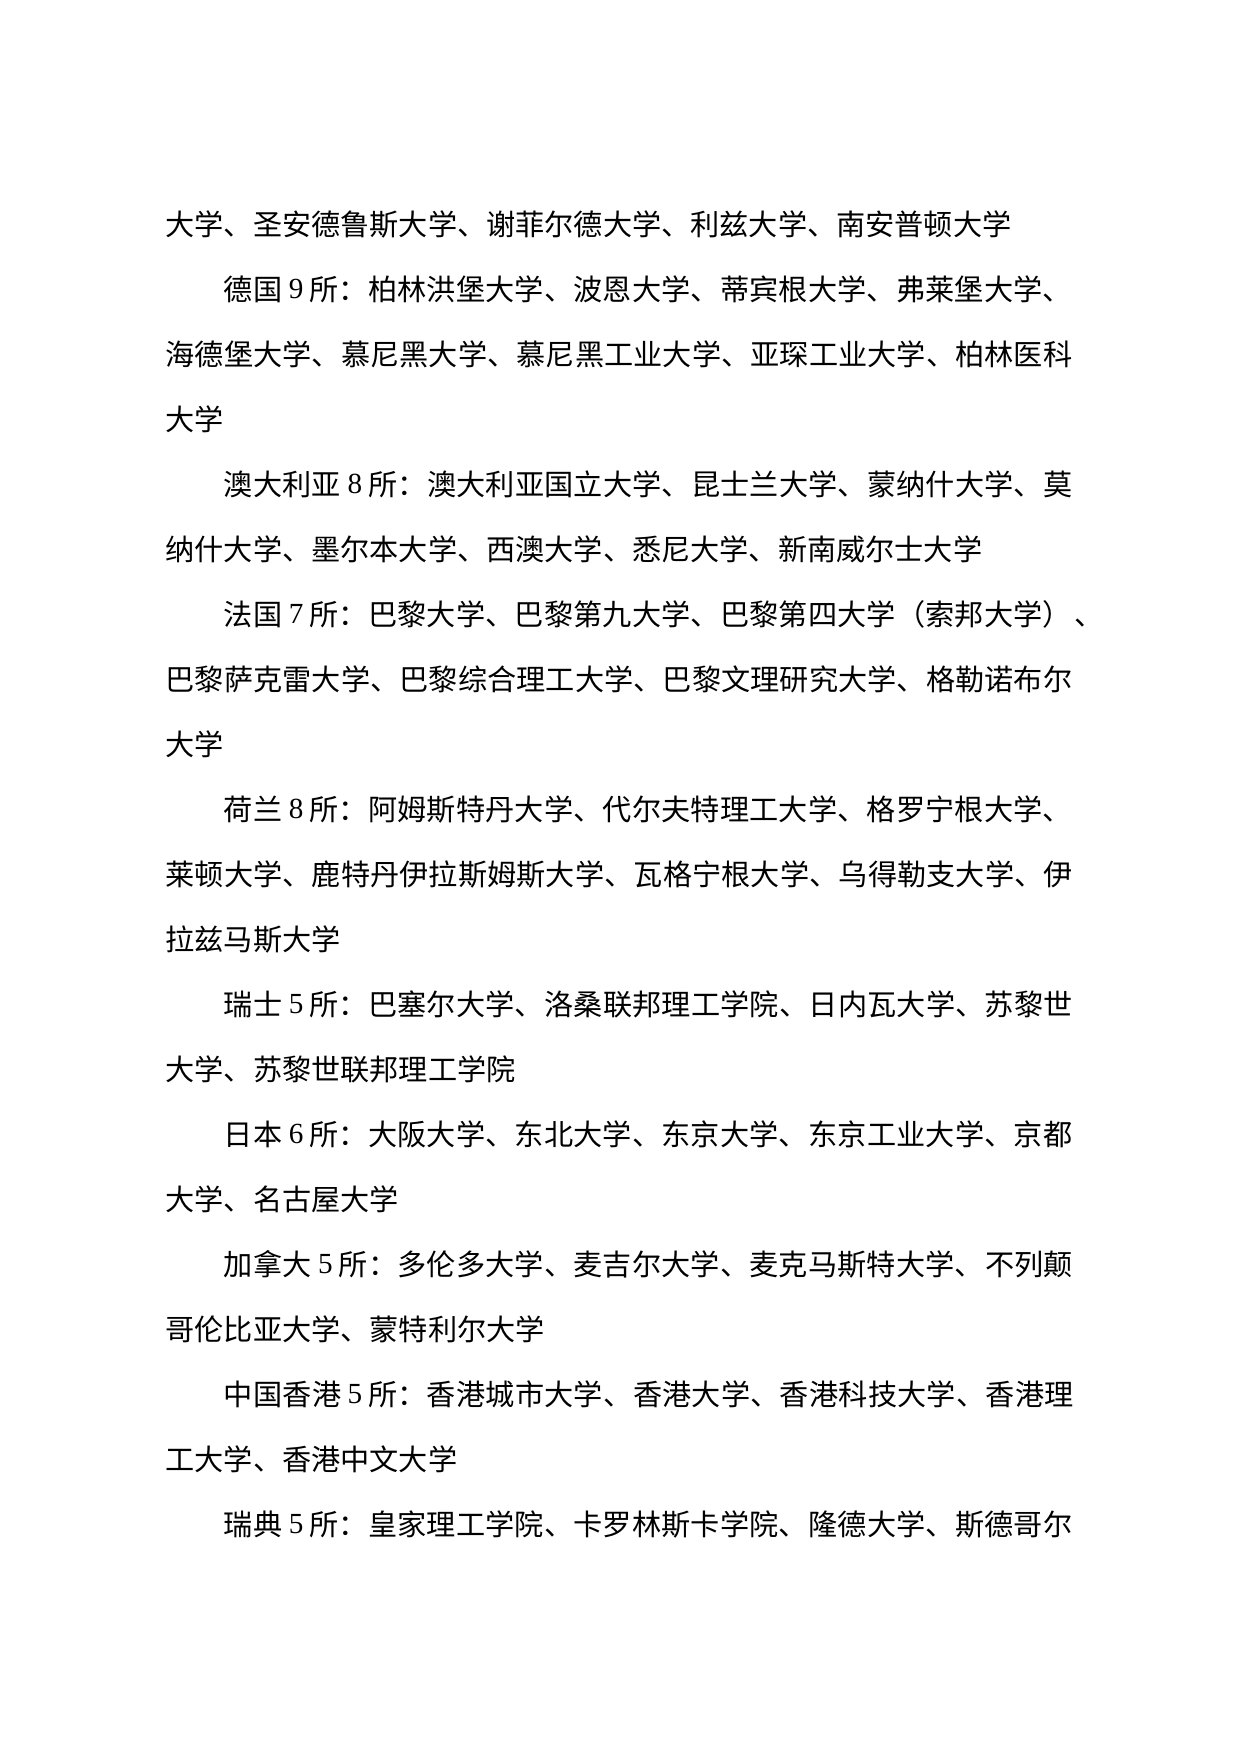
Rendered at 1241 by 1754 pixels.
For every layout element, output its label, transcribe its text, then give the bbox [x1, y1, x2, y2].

text 瑞士5所：巴塞尔大学、洛桑联邦理工学院、日内瓦大学、苏黎世大学、苏黎世联邦理工学院 [165, 970, 1075, 1100]
text 德国9所：柏林洪堡大学、波恩大学、蒂宾根大学、弗莱堡大学、海德堡大学、慕尼黑大学、慕尼黑工业大学、亚琛工业大学、柏林医科大学 [165, 255, 1075, 450]
text 日本6所：大阪大学、东北大学、东京大学、东京工业大学、京都大学、名古屋大学 [165, 1100, 1075, 1230]
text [165, 190, 1075, 255]
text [165, 1490, 1075, 1555]
text 荷兰8所：阿姆斯特丹大学、代尔夫特理工大学、格罗宁根大学、莱顿大学、鹿特丹伊拉斯姆斯大学、瓦格宁根大学、乌得勒支大学、伊拉兹马斯大学 [165, 775, 1075, 970]
text 加拿大5所：多伦多大学、麦吉尔大学、麦克马斯特大学、不列颠哥伦比亚大学、蒙特利尔大学 [165, 1230, 1075, 1360]
text 中国香港5所：香港城市大学、香港大学、香港科技大学、香港理工大学、香港中文大学 [165, 1360, 1075, 1490]
text 澳大利亚8所：澳大利亚国立大学、昆士兰大学、蒙纳什大学、莫纳什大学、墨尔本大学、西澳大学、悉尼大学、新南威尔士大学 [165, 450, 1075, 580]
text 法国7所：巴黎大学、巴黎第九大学、巴黎第四大学（索邦大学）、巴黎萨克雷大学、巴黎综合理工大学、巴黎文理研究大学、格勒诺布尔大学 [165, 580, 1075, 775]
